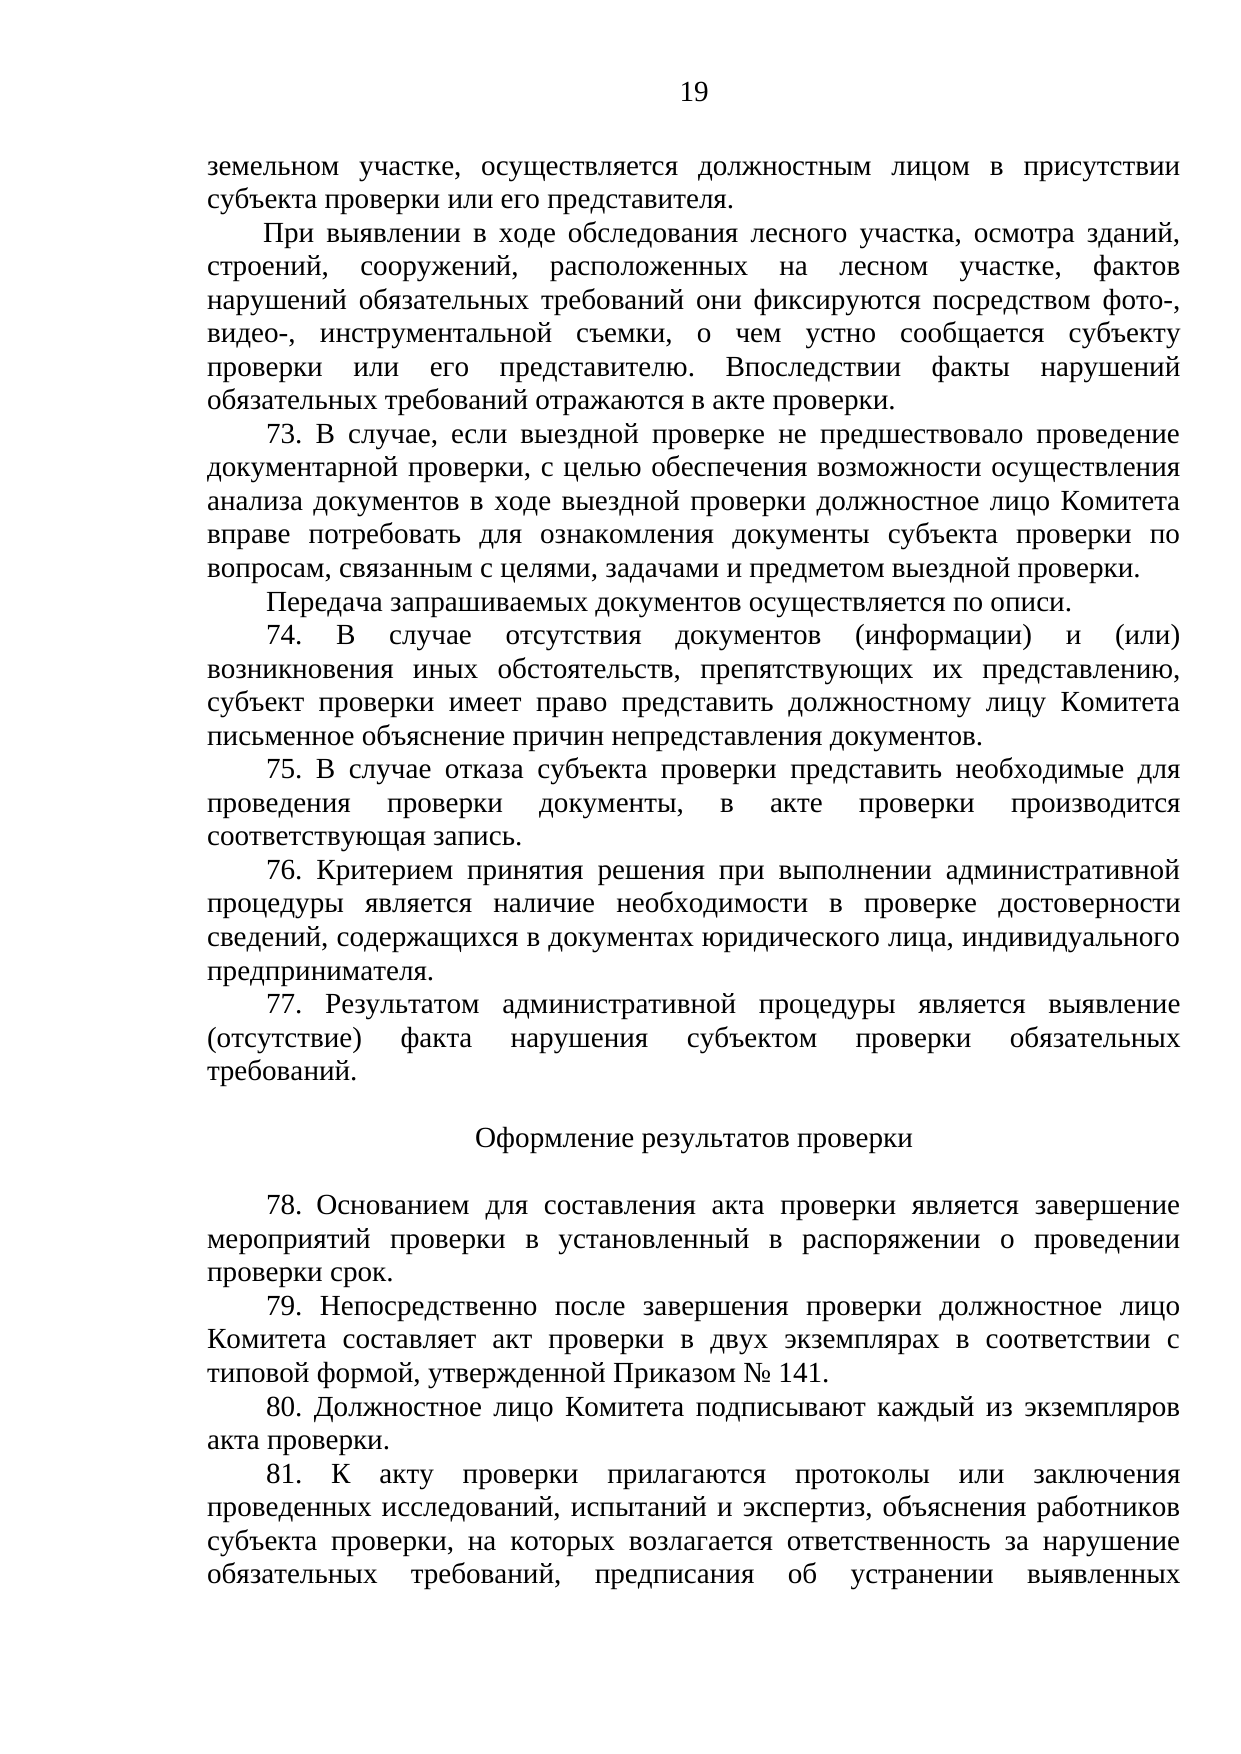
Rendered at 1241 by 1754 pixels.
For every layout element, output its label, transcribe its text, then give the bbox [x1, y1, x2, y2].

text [207, 1456, 1181, 1590]
text При выявлении в ходе обследования лесного участка, осмотра зданий, строений, сооружений, расположенных на лесном участке, фактов нарушений обязательных требований они фиксируются посредством фото-, видео-, инструментальной съемки, о чем устно сообщается субъекту проверки или его представителю. Впоследствии факты нарушений обязательных требований отражаются в акте проверки. [207, 215, 1181, 416]
text 78. Основанием для составления акта проверки является завершение мероприятий проверки в установленный в распоряжении о проведении проверки срок. [207, 1187, 1181, 1288]
text 80. Должностное лицо Комитета подписывают каждый из экземпляров акта проверки. [207, 1389, 1181, 1456]
text 77. Результатом административной процедуры является выявление (отсутствие) факта нарушения субъектом проверки обязательных требований. [207, 986, 1181, 1087]
text 76. Критерием принятия решения при выполнении административной процедуры является наличие необходимости в проверке достоверности сведений, содержащихся в документах юридического лица, индивидуального предпринимателя. [207, 852, 1181, 986]
text 73. В случае, если выездной проверке не предшествовало проведение документарной проверки, с целью обеспечения возможности осуществления анализа документов в ходе выездной проверки должностное лицо Комитета вправе потребовать для ознакомления документы субъекта проверки по вопросам, связанным с целями, задачами и предметом выездной проверки. [207, 416, 1181, 584]
text 75. В случае отказа субъекта проверки представить необходимые для проведения проверки документы, в акте проверки производится соответствующая запись. [207, 751, 1181, 852]
text 74. В случае отсутствия документов (информации) и (или) возникновения иных обстоятельств, препятствующих их представлению, субъект проверки имеет право представить должностному лицу Комитета письменное объяснение причин непредставления документов. [207, 617, 1181, 751]
text Передача запрашиваемых документов осуществляется по описи. [207, 584, 1181, 617]
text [207, 148, 1181, 215]
text 79. Непосредственно после завершения проверки должностное лицо Комитета составляет акт проверки в двух экземплярах в соответствии с типовой формой, утвержденной Приказом № 141. [207, 1288, 1181, 1389]
text Оформление результатов проверки [207, 1120, 1181, 1154]
